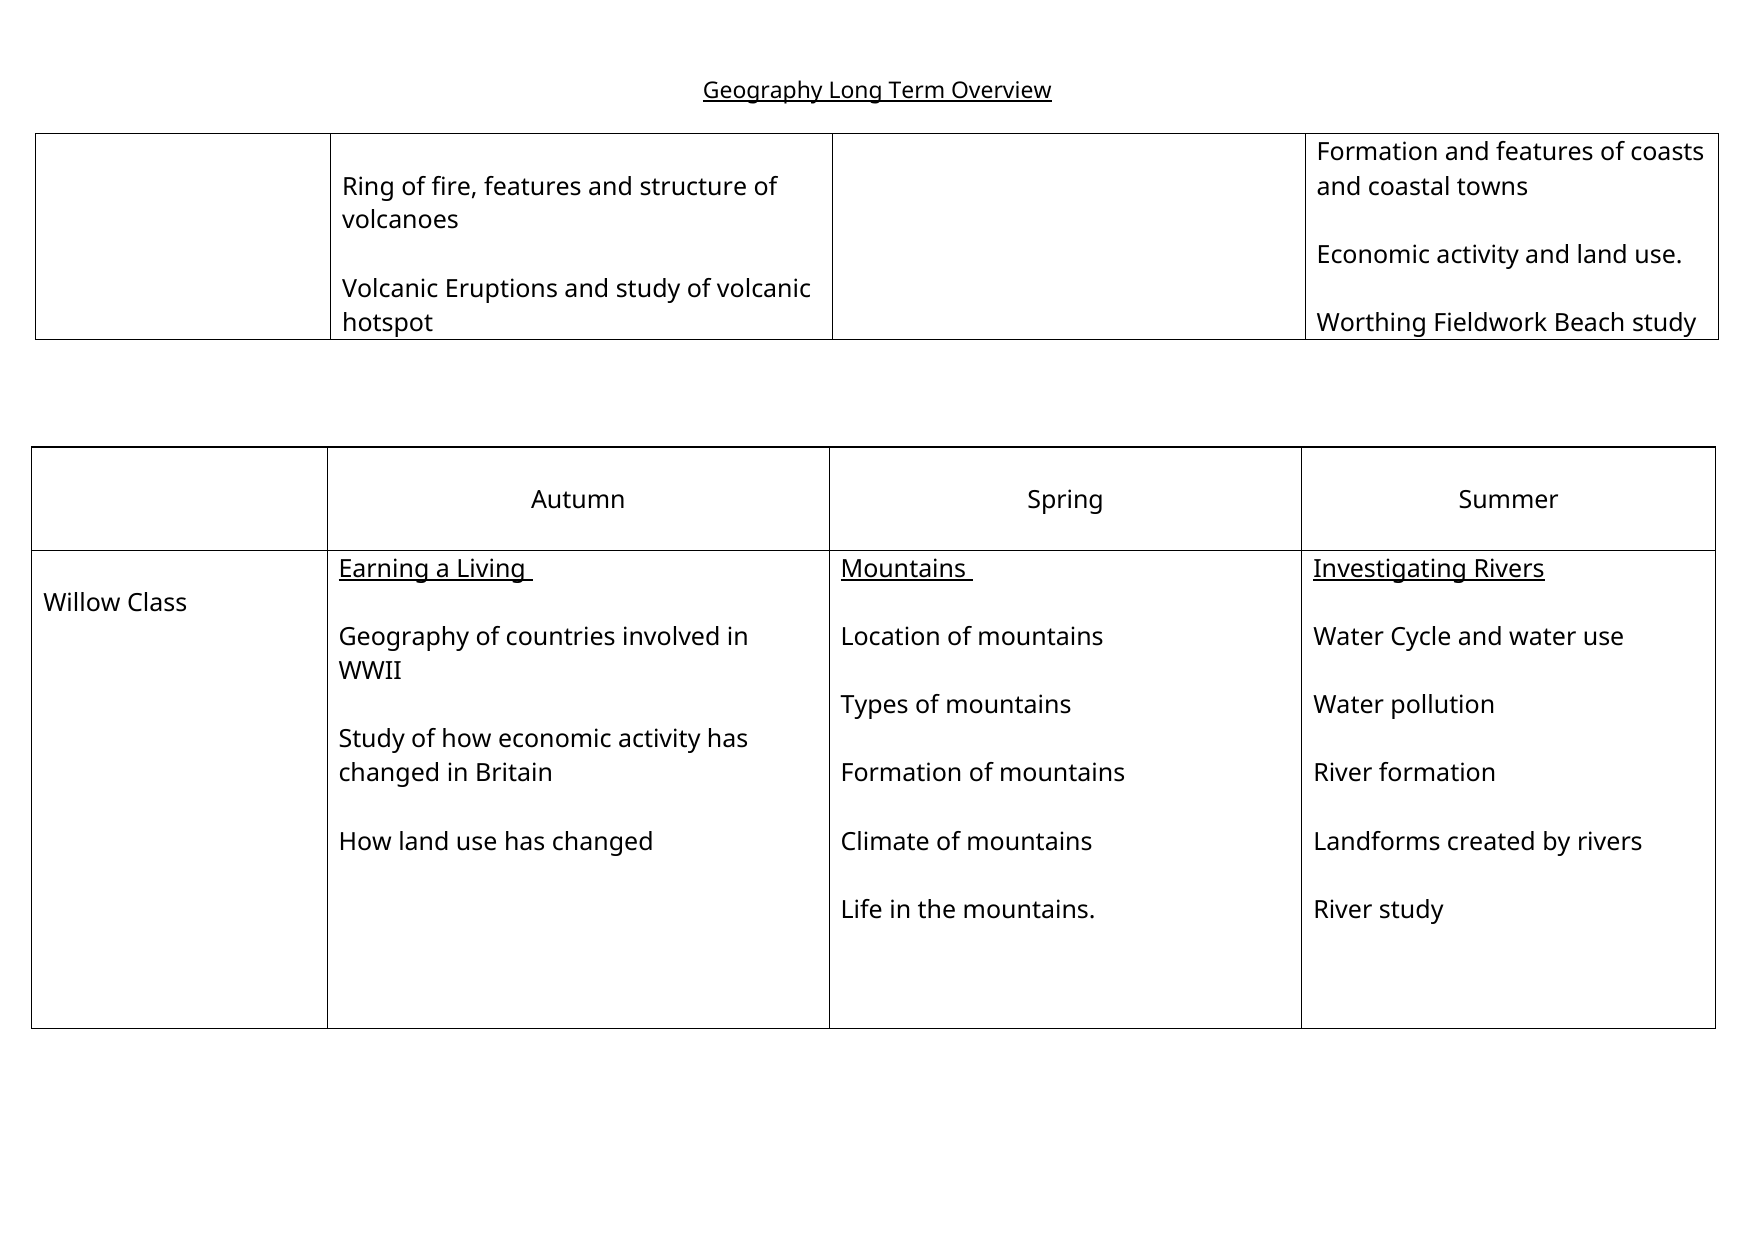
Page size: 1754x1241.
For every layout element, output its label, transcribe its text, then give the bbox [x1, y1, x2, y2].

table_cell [1306, 134, 1718, 338]
table_cell Earning a Living Geography of countries involved in WWII Study of how economic activity has changed in Britain How land use has changed [328, 551, 829, 1027]
table_header Autumn [328, 448, 829, 549]
table_cell [833, 134, 1305, 338]
table_header Summer [1302, 448, 1715, 549]
table_cell Mountains Location of mountains Types of mountains Formation of mountains Climate of mountains Life in the mountains. [830, 551, 1301, 1027]
table_header Spring [830, 448, 1301, 549]
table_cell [36, 134, 330, 338]
table_cell Willow Class [32, 551, 327, 1027]
table_header [32, 448, 327, 549]
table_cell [331, 134, 832, 338]
table_cell Investigating Rivers Water Cycle and water use Water pollution River formation Landforms created by rivers River study [1302, 551, 1715, 1027]
